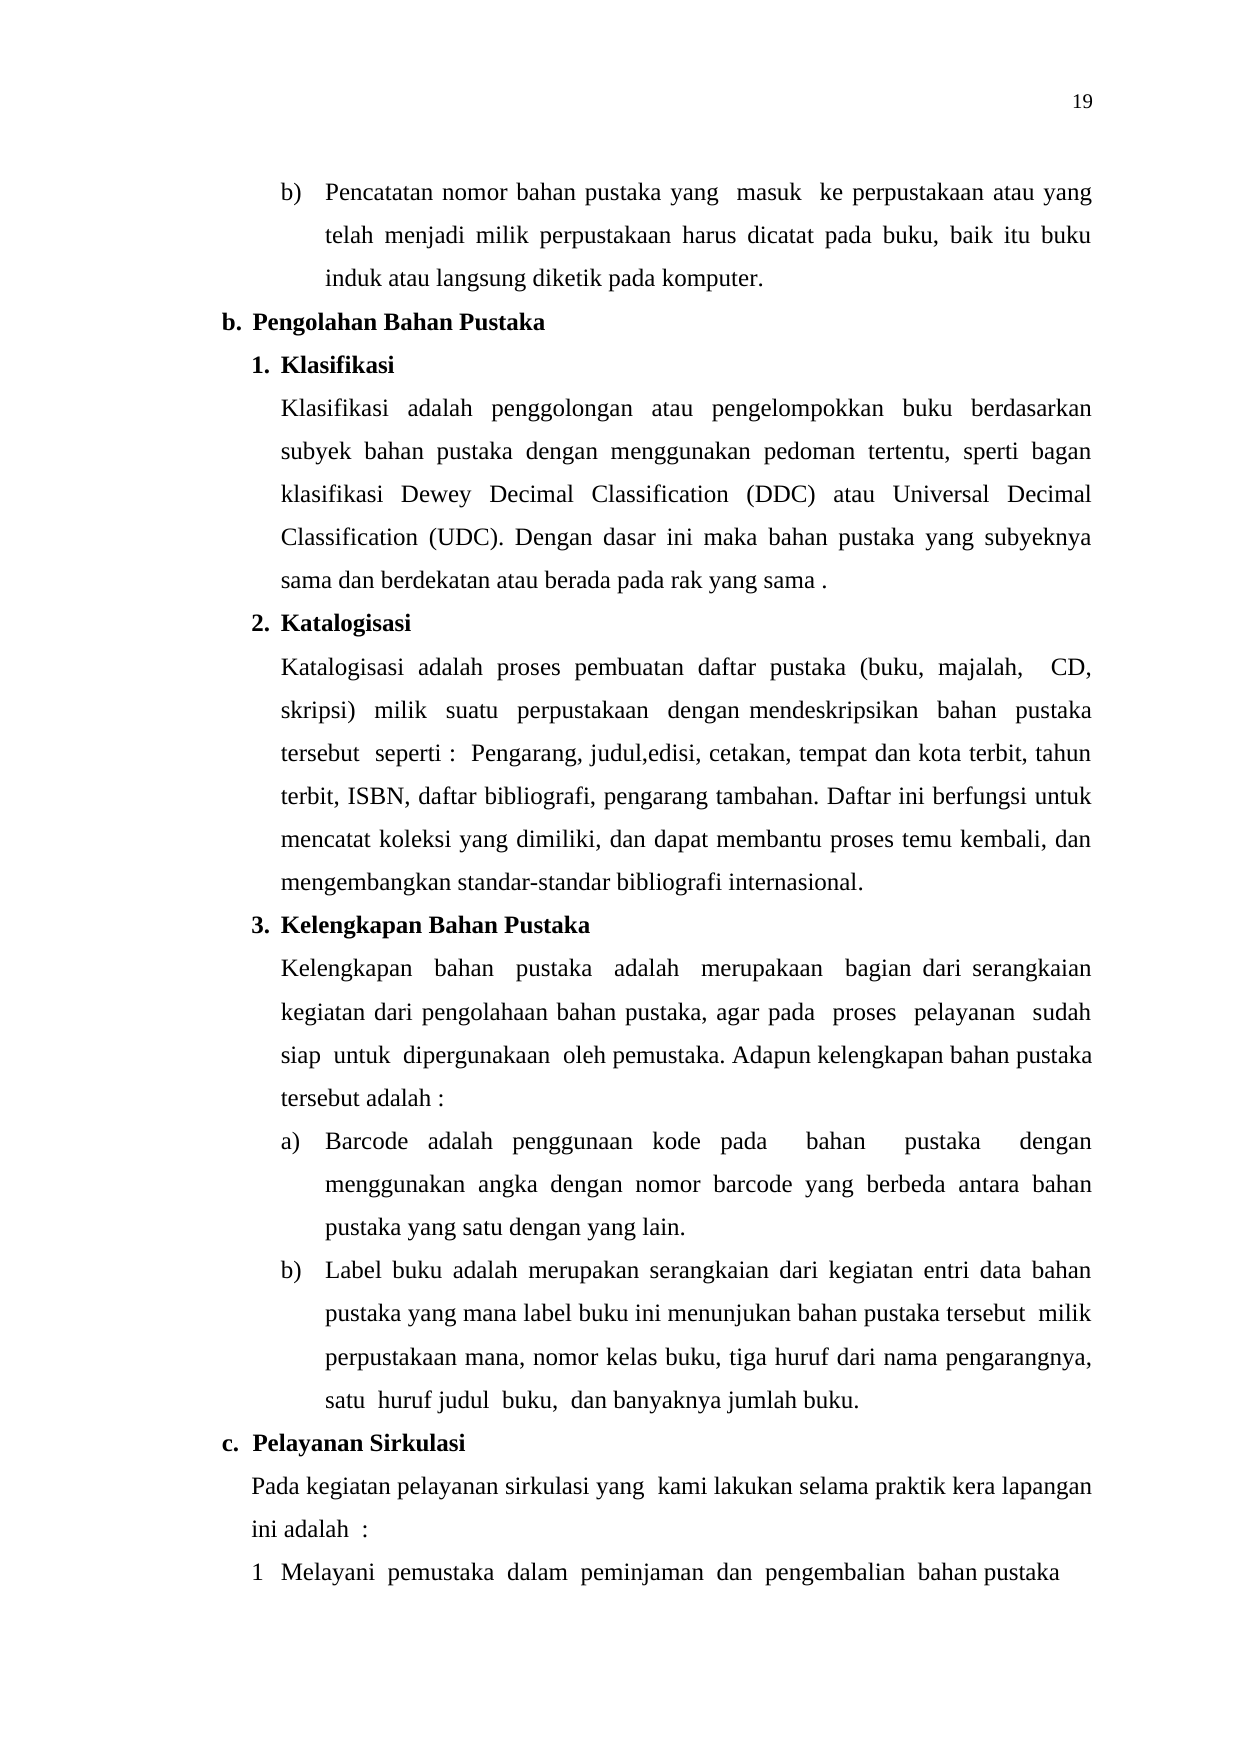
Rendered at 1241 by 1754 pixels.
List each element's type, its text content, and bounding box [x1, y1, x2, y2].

list Barcode adalah penggunaan kode pada bahan pustaka dengan menggunakan angka dengan nomor barcode yang berbeda antara bahan pustaka yang satu dengan yang lain. [281, 1126, 1092, 1241]
list Klasifikasi [251, 350, 1092, 378]
list Pelayanan Sirkulasi [222, 1428, 1092, 1457]
list Pada kegiatan pelayanan sirkulasi yang kami lakukan selama praktik kera lapangan ini adalah : [251, 1471, 1092, 1543]
list Kelengkapan Bahan Pustaka [251, 910, 1092, 939]
list Pengolahan Bahan Pustaka [222, 307, 1092, 335]
list Katalogisasi adalah proses pembuatan daftar pustaka (buku, majalah, CD, skripsi) milik suatu perpustakaan dengan mendeskripsikan bahan pustaka tersebut seperti : Pengarang, judul,edisi, cetakan, tempat dan kota terbit, tahun terbit, ISBN, daftar bibliografi, pengarang tambahan. Daftar ini berfungsi untuk mencatat koleksi yang dimiliki, dan dapat membantu proses temu kembali, dan mengembangkan standar-standar bibliografi internasional. [281, 652, 1092, 896]
list Klasifikasi adalah penggolongan atau pengelompokkan buku berdasarkan subyek bahan pustaka dengan menggunakan pedoman tertentu, sperti bagan klasifikasi Dewey Decimal Classification (DDC) atau Universal Decimal Classification (UDC). Dengan dasar ini maka bahan pustaka yang subyeknya sama dan berdekatan atau berada pada rak yang sama . [281, 393, 1092, 594]
list Katalogisasi [251, 608, 1092, 637]
list Pencatatan nomor bahan pustaka yang masuk ke perpustakaan atau yang telah menjadi milik perpustakaan harus dicatat pada buku, baik itu buku induk atau langsung diketik pada komputer. [281, 177, 1092, 292]
list Kelengkapan bahan pustaka adalah merupakaan bagian dari serangkaian kegiatan dari pengolahaan bahan pustaka, agar pada proses pelayanan sudah siap untuk dipergunakaan oleh pemustaka. Adapun kelengkapan bahan pustaka tersebut adalah : [281, 953, 1092, 1112]
list Label buku adalah merupakan serangkaian dari kegiatan entri data bahan pustaka yang mana label buku ini menunjukan bahan pustaka tersebut milik perpustakaan mana, nomor kelas buku, tiga huruf dari nama pengarangnya, satu huruf judul buku, dan banyaknya jumlah buku. [281, 1255, 1092, 1413]
list Melayani pemustaka dalam peminjaman dan pengembalian bahan pustaka [251, 1557, 1092, 1586]
